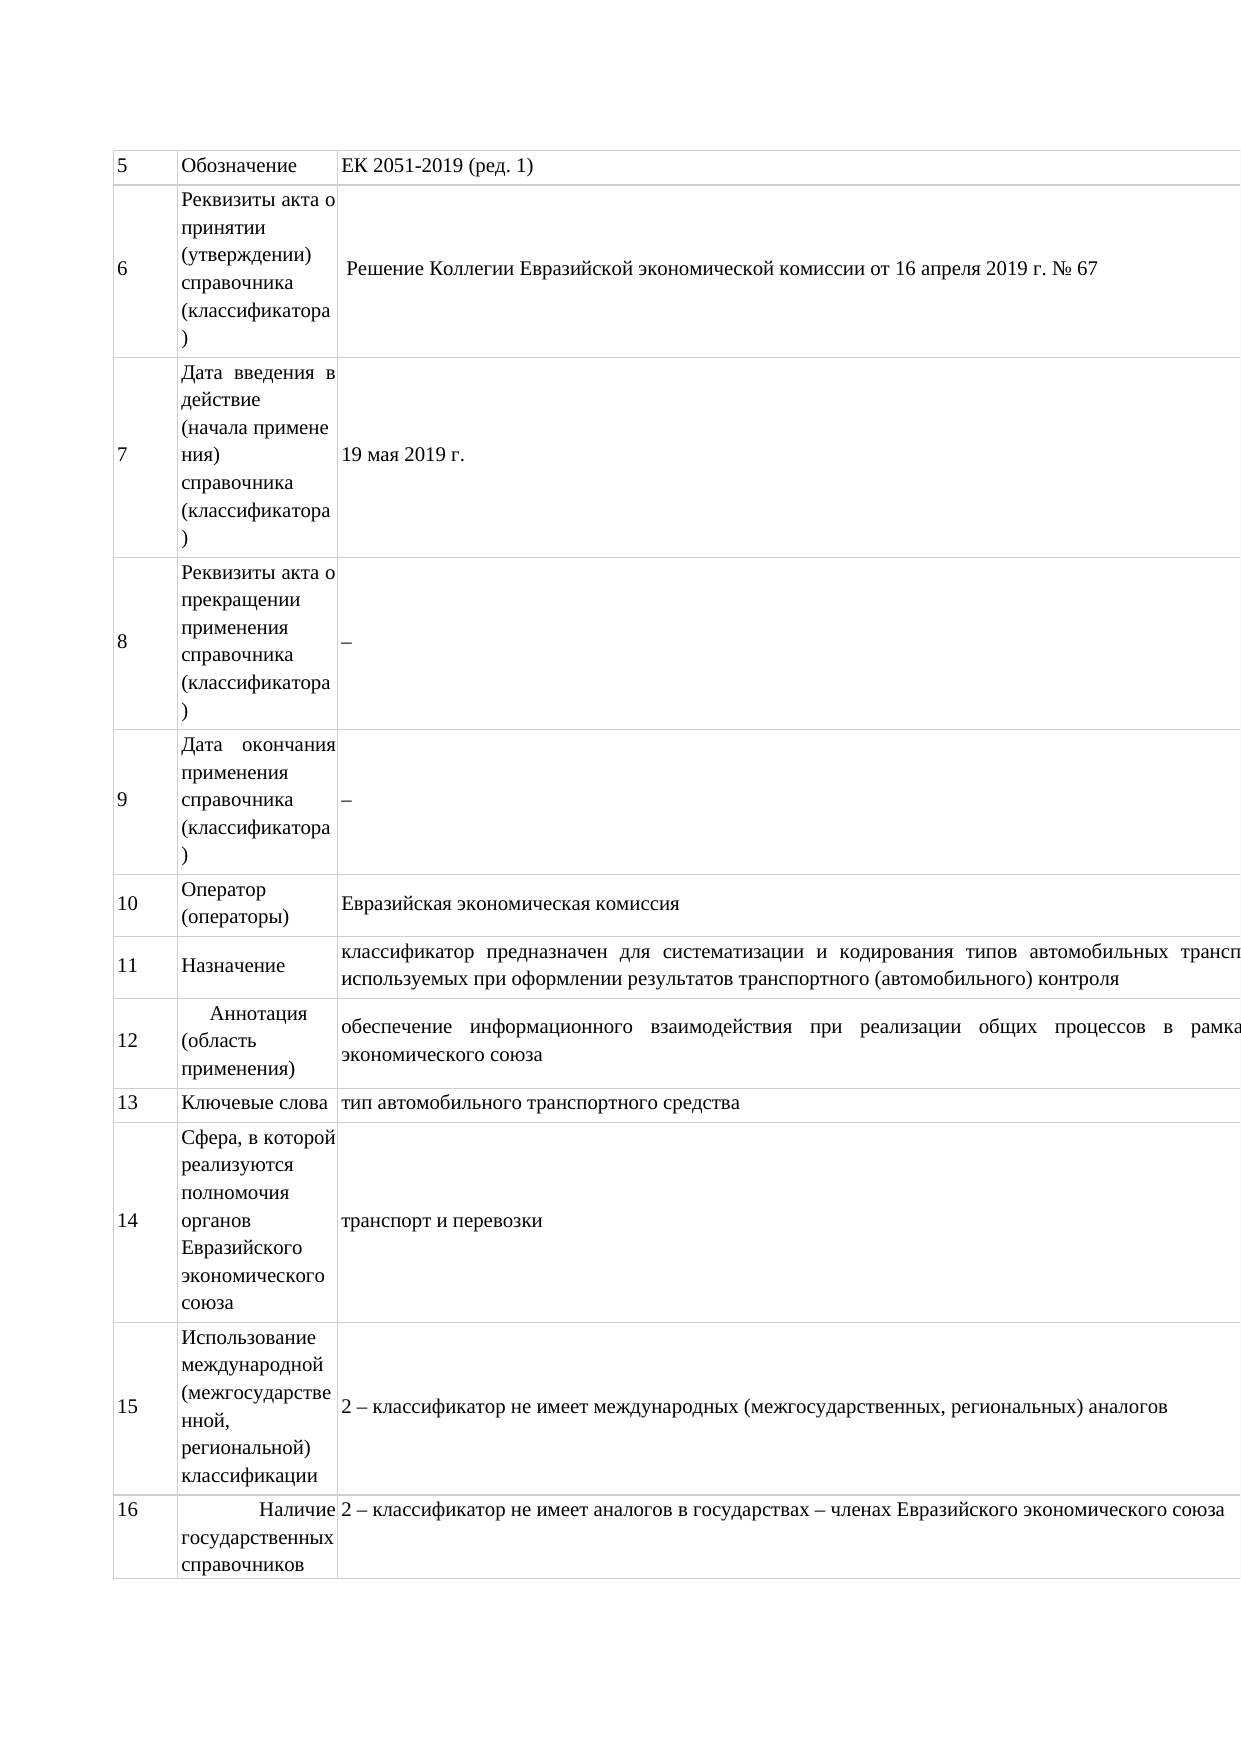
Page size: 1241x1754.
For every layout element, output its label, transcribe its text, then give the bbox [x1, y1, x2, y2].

table_cell 2 – классификатор не имеет международных (межгосударственных, региональных) аналогов [338, 1323, 1240, 1494]
table_cell 19 мая 2019 г. [338, 358, 1240, 557]
table_cell – [338, 558, 1240, 729]
table_cell 6 [114, 186, 177, 357]
table_cell 16 [114, 1496, 177, 1578]
table_cell 5 [114, 151, 177, 184]
table_cell 12 [114, 999, 177, 1087]
table_cell тип автомобильного транспортного средства [338, 1089, 1240, 1122]
table_cell транспорт и перевозки [338, 1123, 1240, 1322]
table_cell 8 [114, 558, 177, 729]
table_cell – [338, 730, 1240, 874]
table_cell 13 [114, 1089, 177, 1122]
table_cell Евразийская экономическая комиссия [338, 875, 1240, 936]
table_cell обеспечение информационного взаимодействия при реализации общих процессов в рамках Евразийского экономического союза [338, 999, 1240, 1087]
table_cell Ключевые слова [178, 1089, 337, 1122]
table_cell 15 [114, 1323, 177, 1494]
table_cell 11 [114, 937, 177, 998]
table_cell классификатор предназначен для систематизации и кодирования типов автомобильных транспортных средств, используемых при оформлении результатов транспортного (автомобильного) контроля [338, 937, 1240, 998]
table_cell Оператор (операторы) [178, 875, 337, 936]
table_cell 7 [114, 358, 177, 557]
table_cell Сфера, в которой реализуются полномочия органов Евразийского экономического союза [178, 1123, 337, 1322]
table_cell Дата введения в действие (начала применения) справочника (классификатора) [178, 358, 337, 557]
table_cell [338, 1496, 1240, 1578]
table_cell Обозначение [178, 151, 337, 184]
table_cell Дата окончания применения справочника (классификатора) [178, 730, 337, 874]
table_cell Реквизиты акта о прекращении применения справочника (классификатора) [178, 558, 337, 729]
table_cell ЕК 2051-2019 (ред. 1) [338, 151, 1240, 184]
table_cell Назначение [178, 937, 337, 998]
table_cell 9 [114, 730, 177, 874]
table_cell Решение Коллегии Евразийской экономической комиссии от 16 апреля 2019 г. № 67 [338, 186, 1240, 357]
table_cell Использование международной (межгосударственной, региональной) классификации [178, 1323, 337, 1494]
table_cell 10 [114, 875, 177, 936]
table_cell Аннотация (область применения) [178, 999, 337, 1087]
table_cell Реквизиты акта о принятии (утверждении) справочника (классификатора) [178, 186, 337, 357]
table_cell 14 [114, 1123, 177, 1322]
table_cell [178, 1496, 337, 1578]
